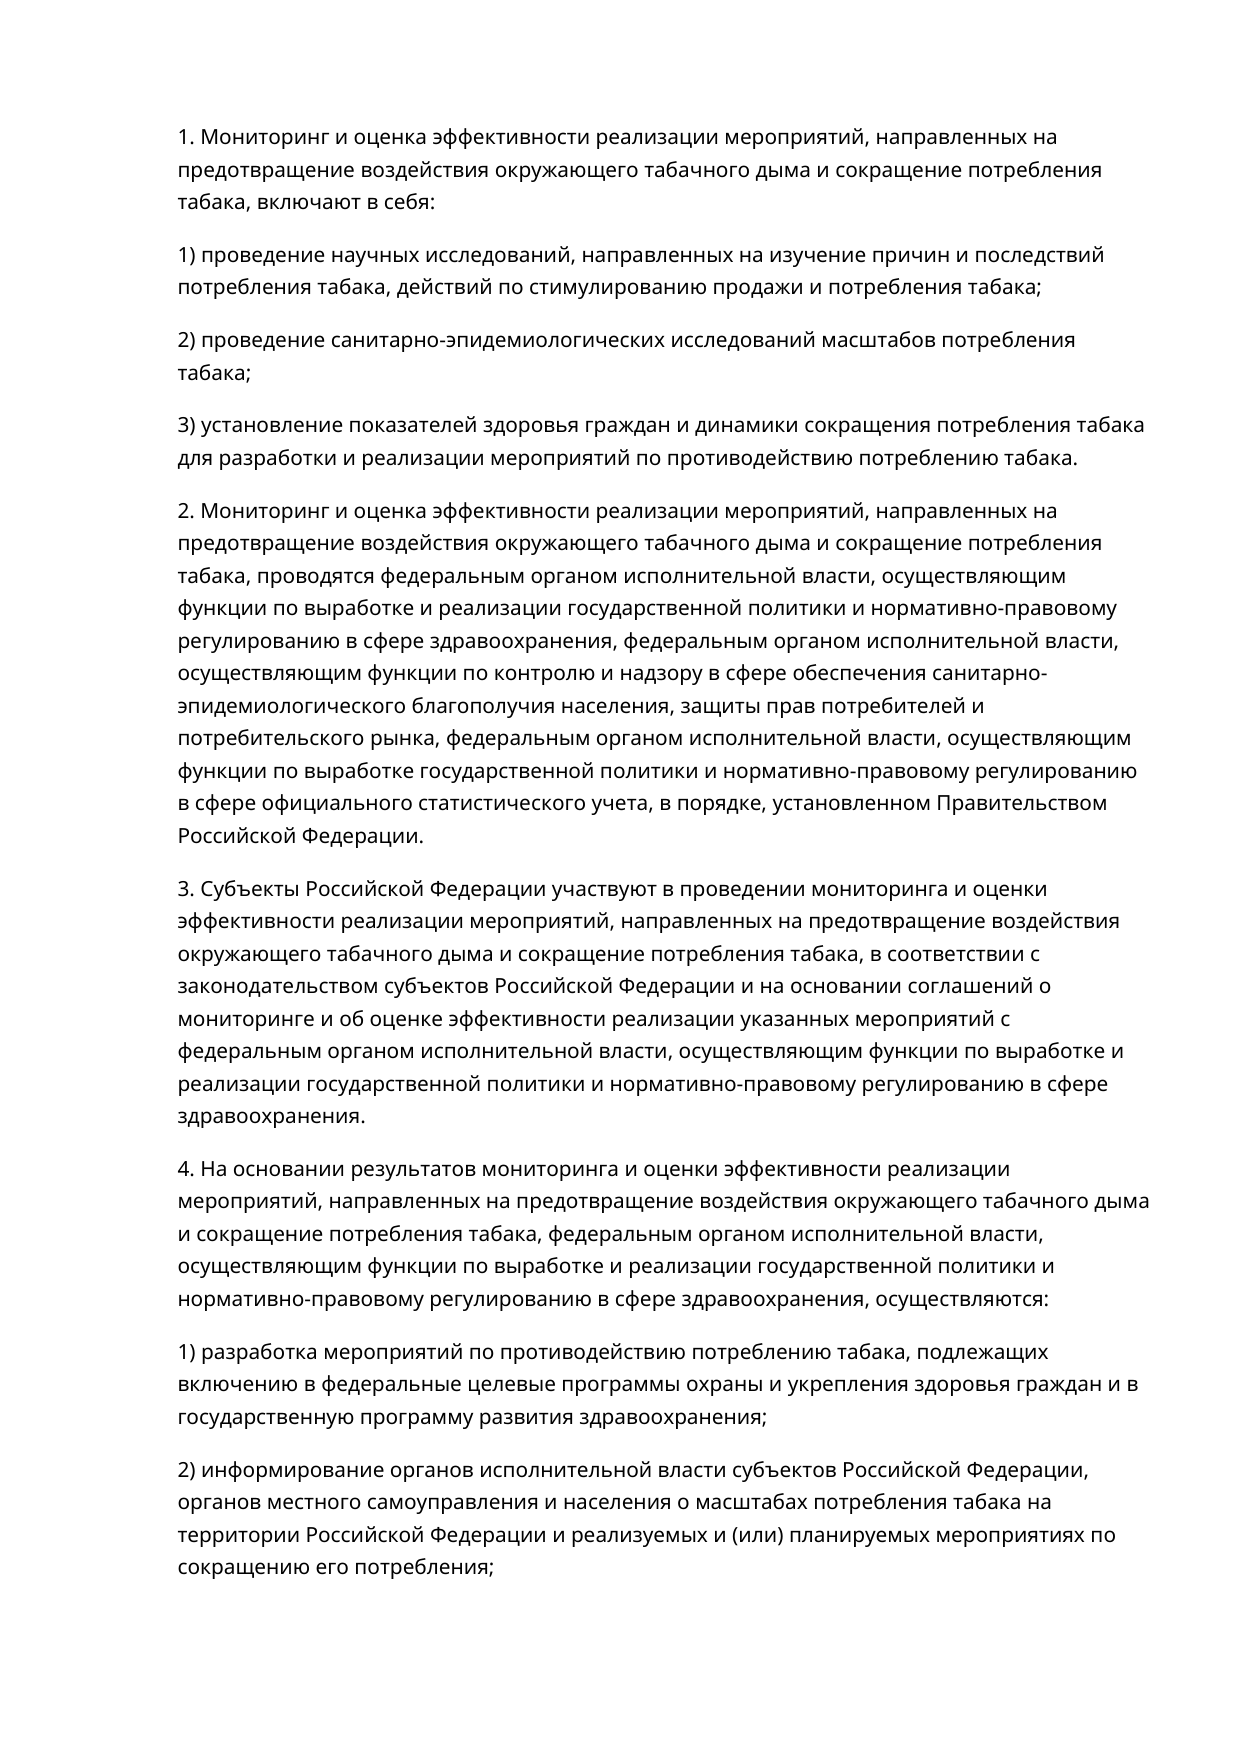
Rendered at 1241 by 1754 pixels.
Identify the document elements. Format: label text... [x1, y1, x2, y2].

text 1) проведение научных исследований, направленных на изучение причин и последствий потребления табака, действий по стимулированию продажи и потребления табака; [177, 236, 1152, 301]
text 3. Субъекты Российской Федерации участвуют в проведении мониторинга и оценки эффективности реализации мероприятий, направленных на предотвращение воздействия окружающего табачного дыма и сокращение потребления табака, в соответствии с законодательством субъектов Российской Федерации и на основании соглашений о мониторинге и об оценке эффективности реализации указанных мероприятий с федеральным органом исполнительной власти, осуществляющим функции по выработке и реализации государственной политики и нормативно-правовому регулированию в сфере здравоохранения. [177, 870, 1152, 1130]
text 2. Мониторинг и оценка эффективности реализации мероприятий, направленных на предотвращение воздействия окружающего табачного дыма и сокращение потребления табака, проводятся федеральным органом исполнительной власти, осуществляющим функции по выработке и реализации государственной политики и нормативно-правовому регулированию в сфере здравоохранения, федеральным органом исполнительной власти, осуществляющим функции по контролю и надзору в сфере обеспечения санитарно-эпидемиологического благополучия населения, защиты прав потребителей и потребительского рынка, федеральным органом исполнительной власти, осуществляющим функции по выработке государственной политики и нормативно-правовому регулированию в сфере официального статистического учета, в порядке, установленном Правительством Российской Федерации. [177, 492, 1152, 849]
text 2) проведение санитарно-эпидемиологических исследований масштабов потребления табака; [177, 321, 1152, 386]
text 4. На основании результатов мониторинга и оценки эффективности реализации мероприятий, направленных на предотвращение воздействия окружающего табачного дыма и сокращение потребления табака, федеральным органом исполнительной власти, осуществляющим функции по выработке и реализации государственной политики и нормативно-правовому регулированию в сфере здравоохранения, осуществляются: [177, 1150, 1152, 1312]
text 1) разработка мероприятий по противодействию потреблению табака, подлежащих включению в федеральные целевые программы охраны и укрепления здоровья граждан и в государственную программу развития здравоохранения; [177, 1333, 1152, 1430]
text 3) установление показателей здоровья граждан и динамики сокращения потребления табака для разработки и реализации мероприятий по противодействию потреблению табака. [177, 407, 1152, 472]
text 1. Мониторинг и оценка эффективности реализации мероприятий, направленных на предотвращение воздействия окружающего табачного дыма и сокращение потребления табака, включают в себя: [177, 118, 1152, 216]
text 2) информирование органов исполнительной власти субъектов Российской Федерации, органов местного самоуправления и населения о масштабах потребления табака на территории Российской Федерации и реализуемых и (или) планируемых мероприятиях по сокращению его потребления; [177, 1451, 1152, 1581]
